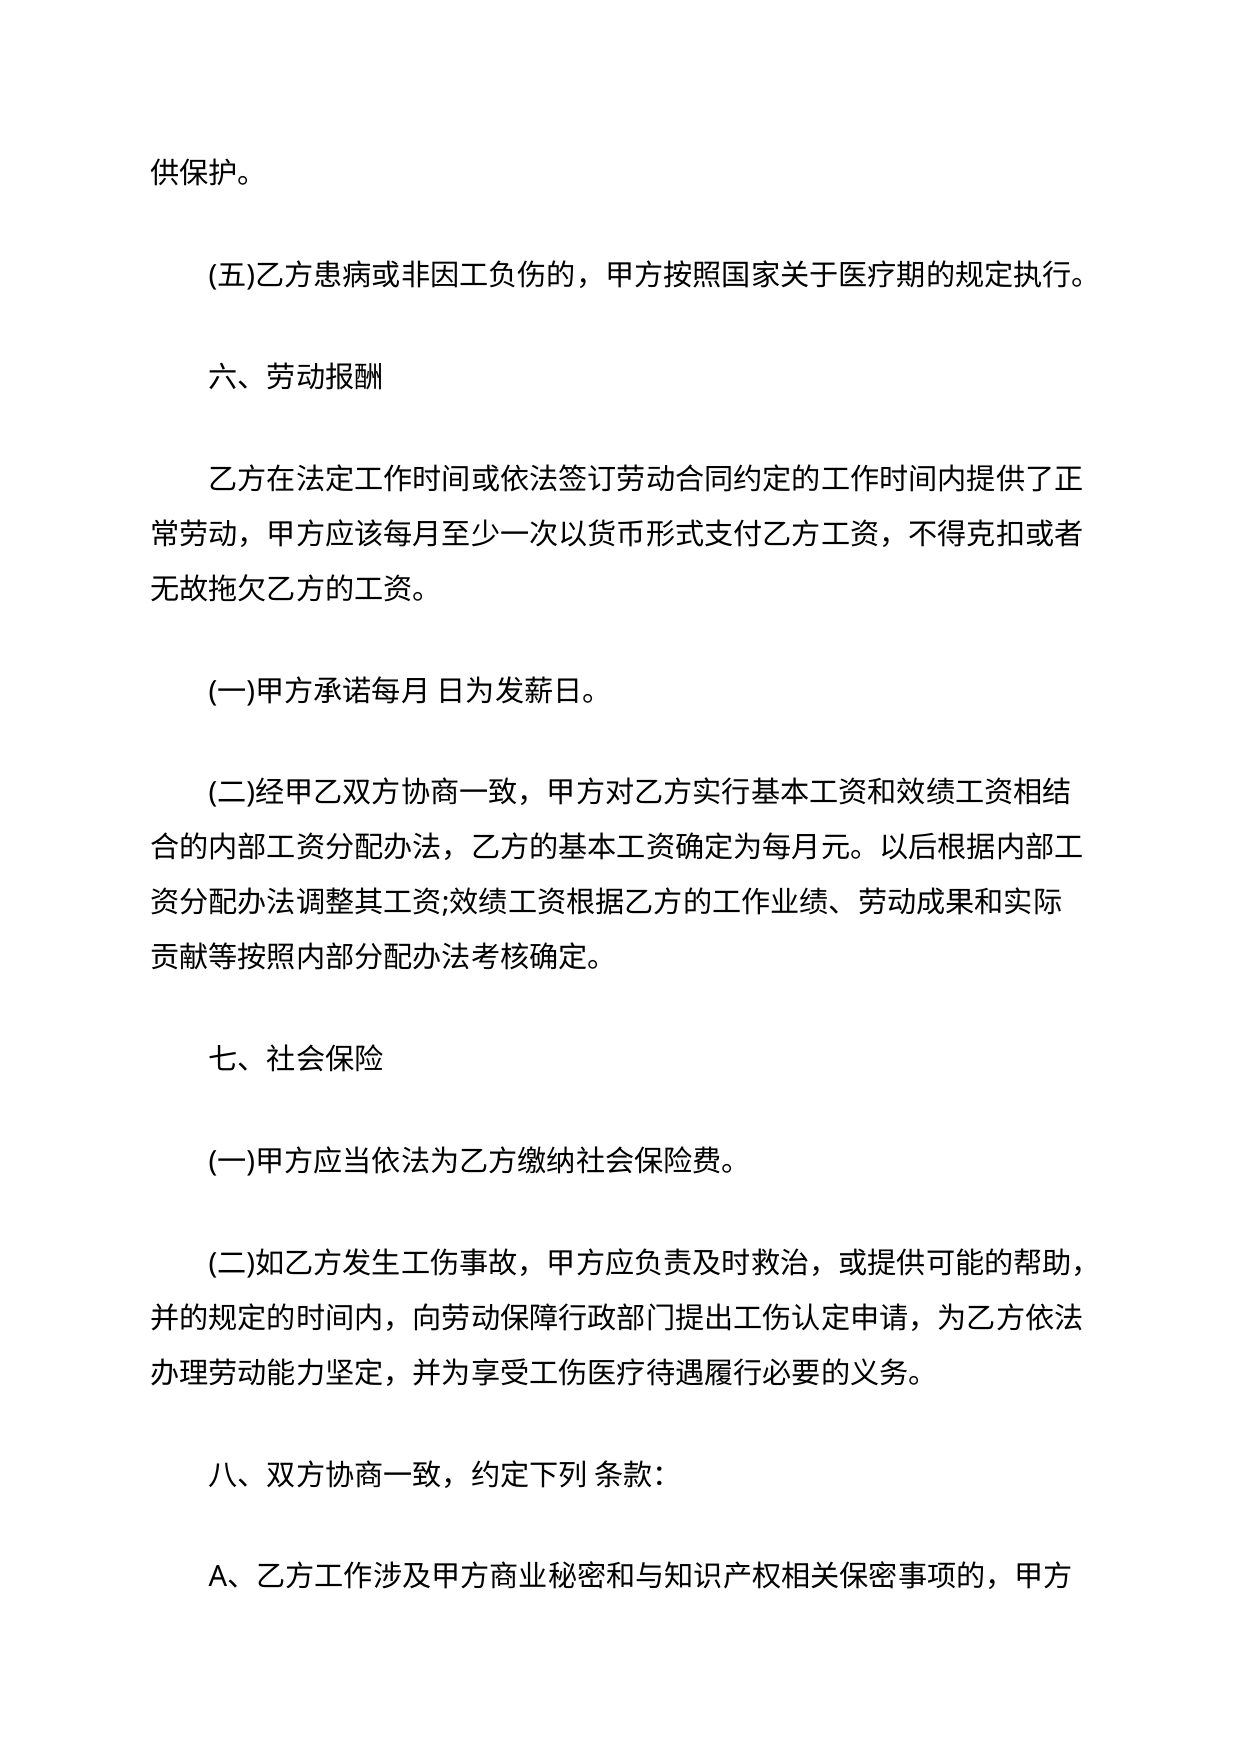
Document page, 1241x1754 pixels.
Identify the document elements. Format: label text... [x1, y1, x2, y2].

text (五)乙方患病或非因工负伤的，甲方按照国家关于医疗期的规定执行。 [150, 252, 1090, 294]
text (二)经甲乙双方协商一致，甲方对乙方实行基本工资和效绩工资相结合的内部工资分配办法，乙方的基本工资确定为每月元。以后根据内部工资分配办法调整其工资;效绩工资根据乙方的工作业绩、劳动成果和实际贡献等按照内部分配办法考核确定。 [150, 769, 1090, 976]
text 八、双方协商一致，约定下列 条款： [150, 1451, 1090, 1493]
text 七、社会保险 [150, 1036, 1090, 1078]
text 六、劳动报酬 [150, 354, 1090, 396]
text 乙方在法定工作时间或依法签订劳动合同约定的工作时间内提供了正常劳动，甲方应该每月至少一次以货币形式支付乙方工资，不得克扣或者无故拖欠乙方的工资。 [150, 456, 1090, 608]
text (一)甲方承诺每月 日为发薪日。 [150, 667, 1090, 709]
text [150, 1553, 1090, 1595]
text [150, 150, 1090, 192]
text (二)如乙方发生工伤事故，甲方应负责及时救治，或提供可能的帮助，并的规定的时间内，向劳动保障行政部门提出工伤认定申请，为乙方依法办理劳动能力坚定，并为享受工伤医疗待遇履行必要的义务。 [150, 1239, 1090, 1392]
text (一)甲方应当依法为乙方缴纳社会保险费。 [150, 1137, 1090, 1180]
